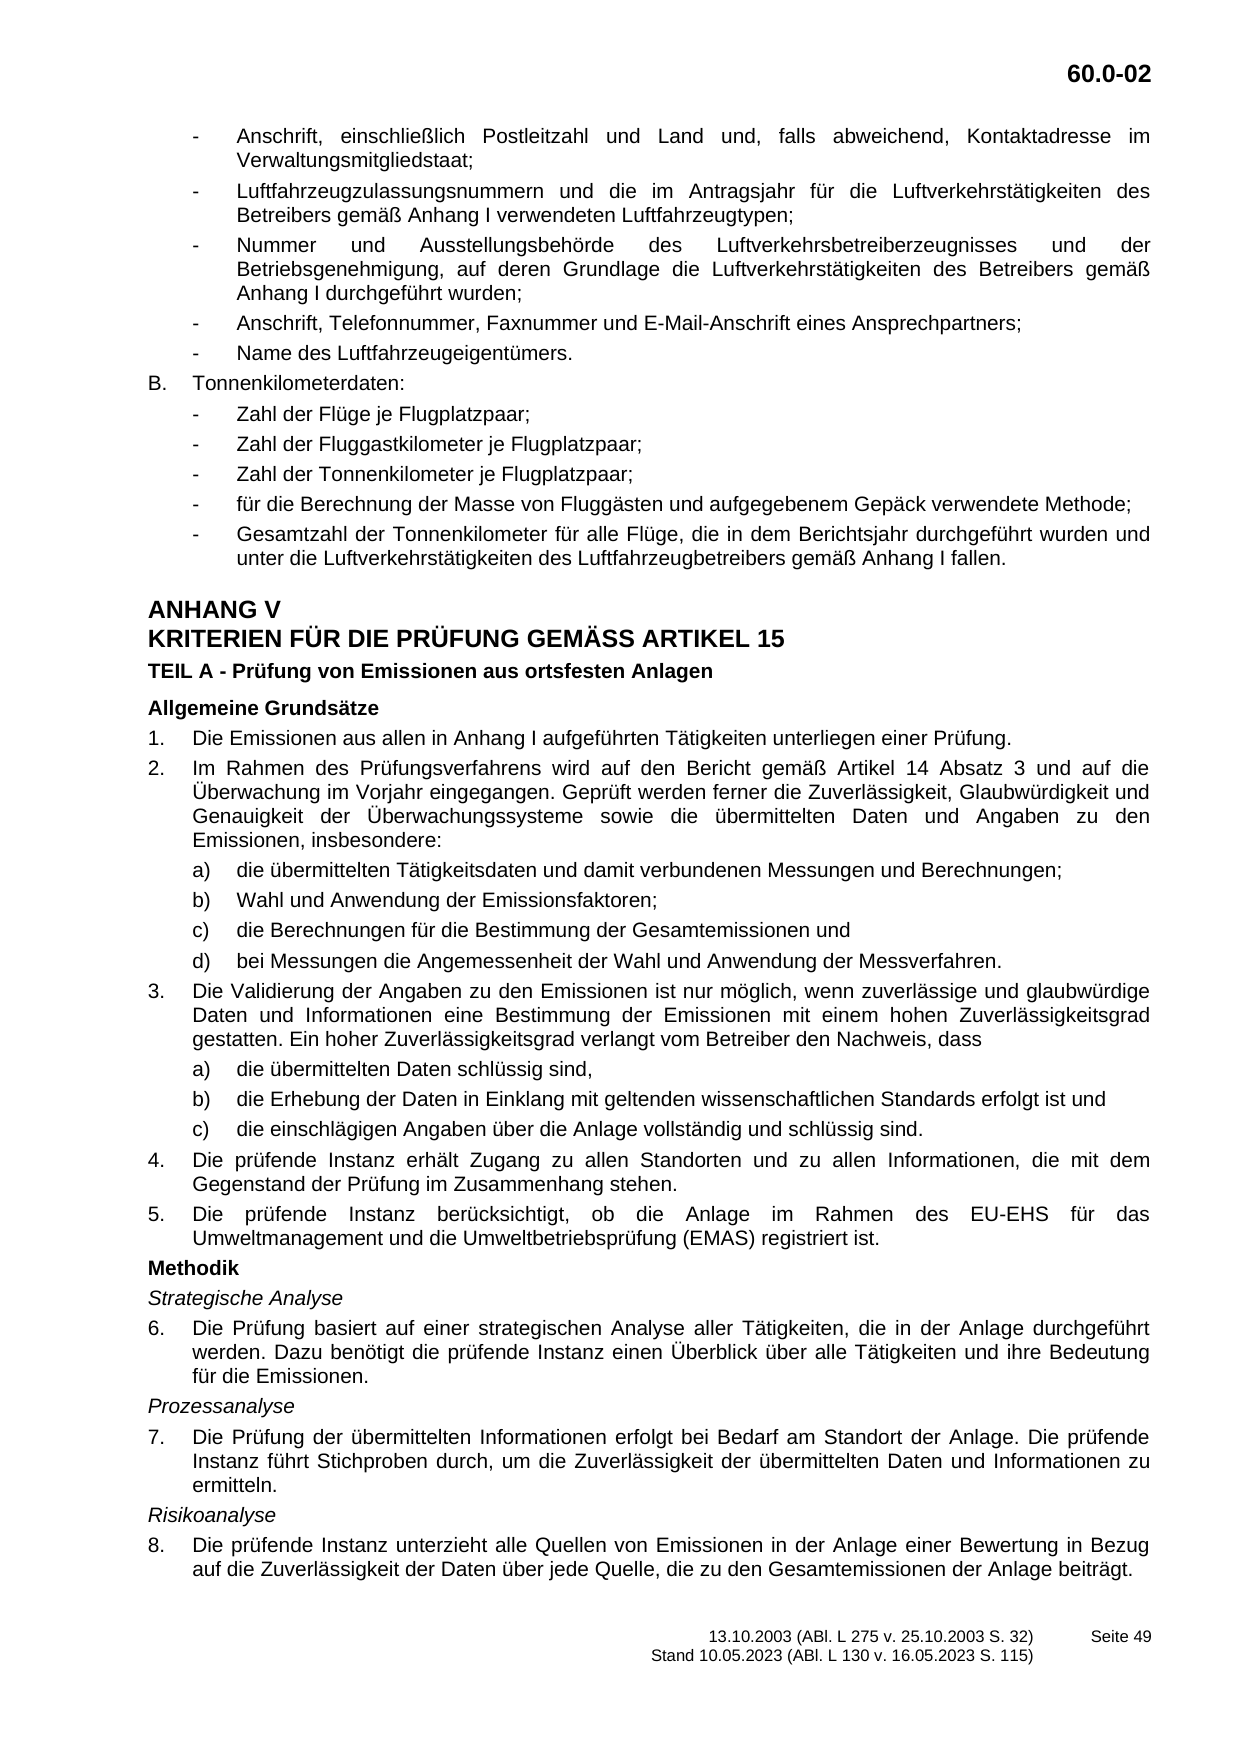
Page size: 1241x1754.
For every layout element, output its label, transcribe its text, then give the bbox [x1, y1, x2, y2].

text - Nummer und Ausstellungsbehörde des Luftverkehrsbetreiberzeugnisses und der Betriebsgenehmigung, auf deren Grundlage die Luftverkehrstätigkeiten des Betreibers gemäß Anhang I durchgeführt wurden; [192, 233, 1152, 304]
text - Luftfahrzeugzulassungsnummern und die im Antragsjahr für die Luftverkehrstätigkeiten des Betreibers gemäß Anhang I verwendeten Luftfahrzeugtypen; [192, 178, 1152, 226]
text b) die Erhebung der Daten in Einklang mit geltenden wissenschaftlichen Standards erfolgt ist und [192, 1087, 1152, 1111]
text - Gesamtzahl der Tonnenkilometer für alle Flüge, die in dem Berichtsjahr durchgeführt wurden und unter die Luftverkehrstätigkeiten des Luftfahrzeugbetreibers gemäß Anhang I fallen. [192, 522, 1152, 570]
text c) die einschlägigen Angaben über die Anlage vollständig und schlüssig sind. [192, 1117, 1152, 1141]
text Allgemeine Grundsätze [148, 695, 1152, 719]
text 5. Die prüfende Instanz berücksichtigt, ob die Anlage im Rahmen des EU-EHS für das Umweltmanagement und die Umweltbetriebsprüfung (EMAS) registriert ist. [148, 1202, 1152, 1249]
text a) die übermittelten Tätigkeitsdaten und damit verbundenen Messungen und Berechnungen; [192, 858, 1152, 882]
text a) die übermittelten Daten schlüssig sind, [192, 1057, 1152, 1081]
subtitle ANHANG V KRITERIEN FÜR DIE PRÜFUNG GEMÄSS ARTIKEL 15 [148, 595, 1152, 653]
text 4. Die prüfende Instanz erhält Zugang zu allen Standorten und zu allen Informationen, die mit dem Gegenstand der Prüfung im Zusammenhang stehen. [148, 1147, 1152, 1195]
text B. Tonnenkilometerdaten: [148, 371, 1152, 395]
text - Anschrift, Telefonnummer, Faxnummer und E-Mail-Anschrift eines Ansprechpartners; [192, 311, 1152, 335]
text Risikoanalyse [148, 1503, 1152, 1527]
text 2. Im Rahmen des Prüfungsverfahrens wird auf den Bericht gemäß Artikel 14 Absatz 3 und auf die Überwachung im Vorjahr eingegangen. Geprüft werden ferner die Zuverlässigkeit, Glaubwürdigkeit und Genauigkeit der Überwachungssysteme sowie die übermittelten Daten und Angaben zu den Emissionen, insbesondere: [148, 756, 1152, 852]
text - Zahl der Flüge je Flugplatzpaar; [192, 401, 1152, 425]
text Strategische Analyse [148, 1286, 1152, 1310]
text Prozessanalyse [148, 1394, 1152, 1418]
text 3. Die Validierung der Angaben zu den Emissionen ist nur möglich, wenn zuverlässige und glaubwürdige Daten und Informationen eine Bestimmung der Emissionen mit einem hohen Zuverlässigkeitsgrad gestatten. Ein hoher Zuverlässigkeitsgrad verlangt vom Betreiber den Nachweis, dass [148, 979, 1152, 1051]
text - Name des Luftfahrzeugeigentümers. [192, 341, 1152, 365]
text - Anschrift, einschließlich Postleitzahl und Land und, falls abweichend, Kontaktadresse im Verwaltungsmitgliedstaat; [192, 124, 1152, 172]
text 1. Die Emissionen aus allen in Anhang I aufgeführten Tätigkeiten unterliegen einer Prüfung. [148, 726, 1152, 749]
text Methodik [148, 1256, 1152, 1280]
text b) Wahl und Anwendung der Emissionsfaktoren; [192, 888, 1152, 912]
text 7. Die Prüfung der übermittelten Informationen erfolgt bei Bedarf am Standort der Anlage. Die prüfende Instanz führt Stichproben durch, um die Zuverlässigkeit der übermittelten Daten und Informationen zu ermitteln. [148, 1424, 1152, 1496]
text TEIL A - Prüfung von Emissionen aus ortsfesten Anlagen [148, 659, 1152, 683]
text d) bei Messungen die Angemessenheit der Wahl und Anwendung der Messverfahren. [192, 948, 1152, 972]
text - Zahl der Fluggastkilometer je Flugplatzpaar; [192, 432, 1152, 456]
text 6. Die Prüfung basiert auf einer strategischen Analyse aller Tätigkeiten, die in der Anlage durchgeführt werden. Dazu benötigt die prüfende Instanz einen Überblick über alle Tätigkeiten und ihre Bedeutung für die Emissionen. [148, 1316, 1152, 1388]
text - Zahl der Tonnenkilometer je Flugplatzpaar; [192, 462, 1152, 486]
text 8. Die prüfende Instanz unterzieht alle Quellen von Emissionen in der Anlage einer Bewertung in Bezug auf die Zuverlässigkeit der Daten über jede Quelle, die zu den Gesamtemissionen der Anlage beiträgt. [148, 1533, 1152, 1581]
text - für die Berechnung der Masse von Fluggästen und aufgegebenem Gepäck verwendete Methode; [192, 492, 1152, 516]
text c) die Berechnungen für die Bestimmung der Gesamtemissionen und [192, 918, 1152, 942]
